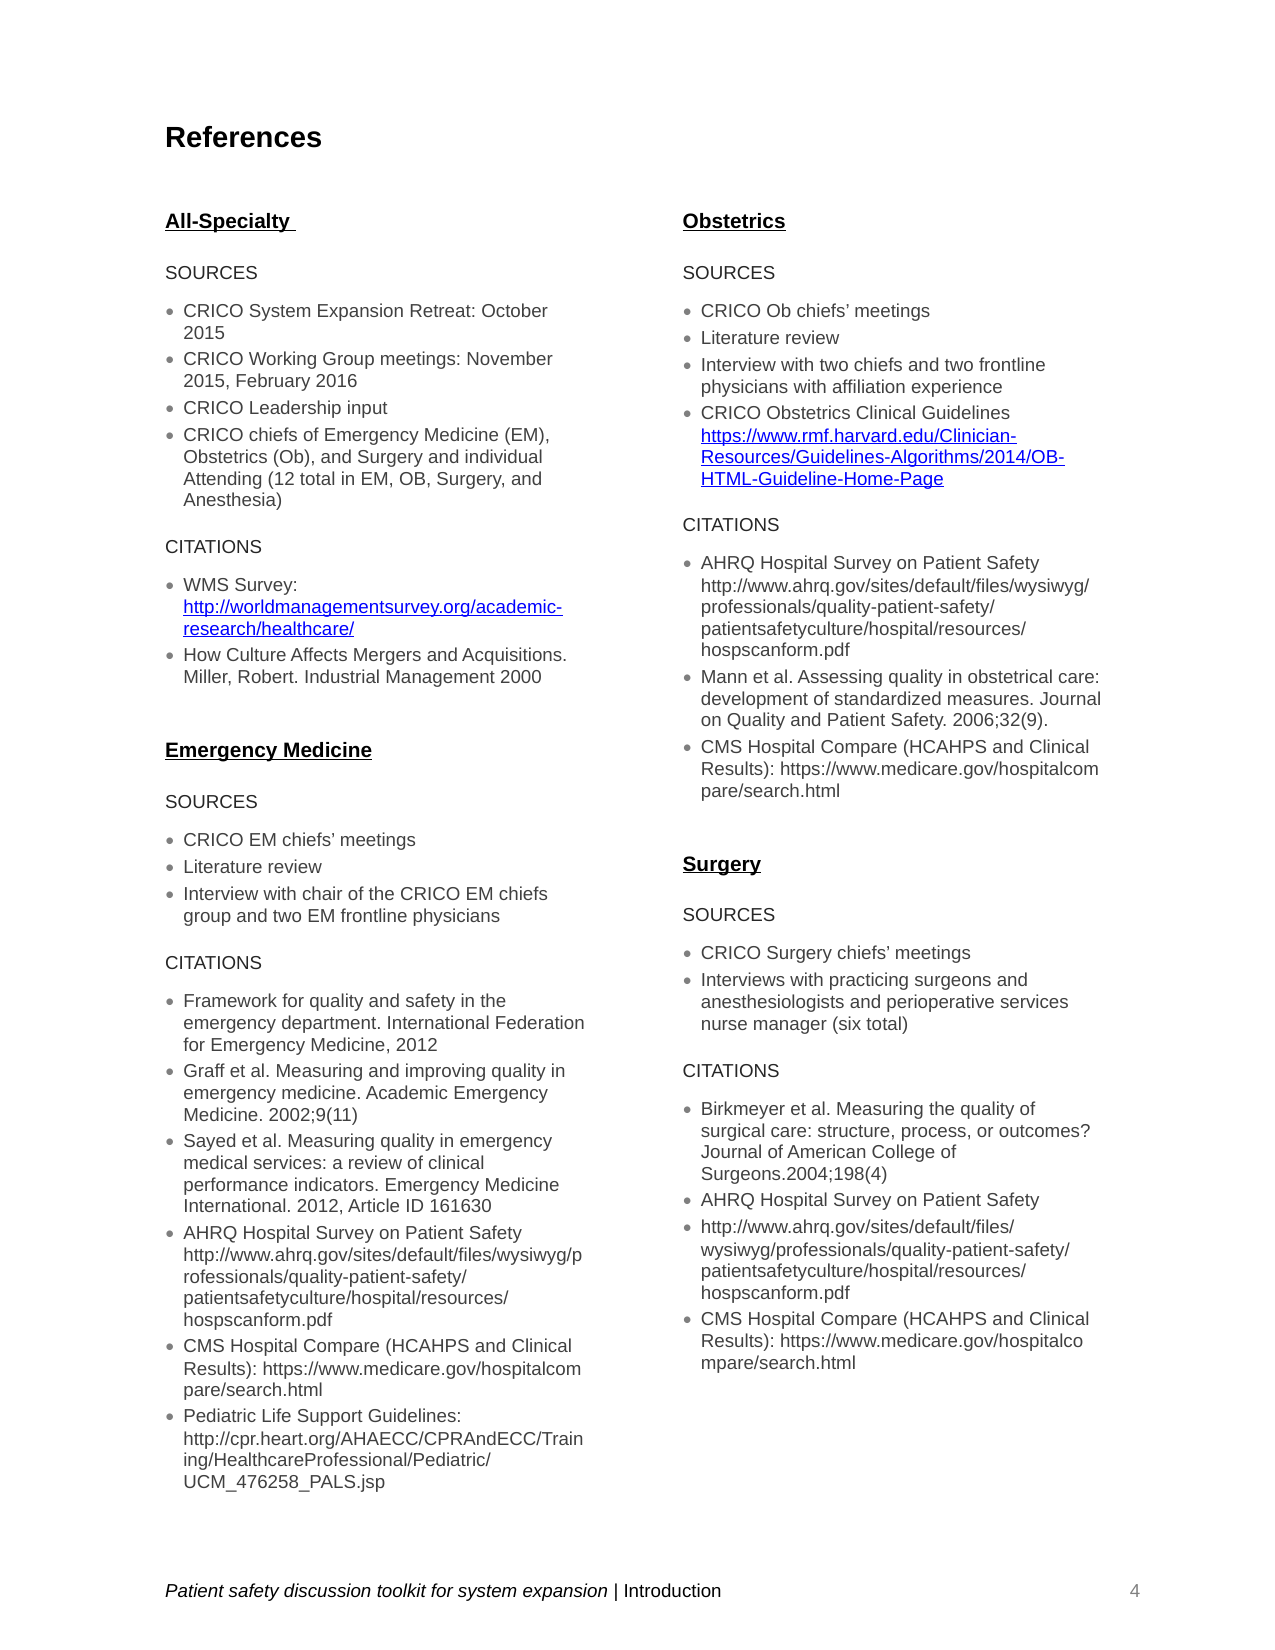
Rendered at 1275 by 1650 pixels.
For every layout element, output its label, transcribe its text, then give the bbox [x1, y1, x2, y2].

text CMS Hospital Compare (HCAHPS and Clinical Results): https://www.medicare.gov/hospitalcompare/search.html [165, 1334, 587, 1400]
text Framework for quality and safety in the emergency department. International Federation for Emergency Medicine, 2012 [165, 989, 596, 1055]
subtitle SOURCES [165, 791, 585, 812]
text Graff et al. Measuring and improving quality in emergency medicine. Academic Emergency Medicine. 2002;9(11) [165, 1059, 585, 1125]
text CRICO Working Group meetings: November 2015, February 2016 [165, 347, 585, 392]
subtitle All-Specialty [165, 209, 585, 233]
text Birkmeyer et al. Measuring the quality of surgical care: structure, process, or outcomes? Journal of American College of Surgeons.2004;198(4) [682, 1097, 1102, 1184]
text Interview with two chiefs and two frontline physicians with affiliation experience [682, 353, 1102, 397]
subtitle CITATIONS [165, 952, 585, 973]
text http://www.ahrq.gov/sites/default/files/wysiwyg/professionals/quality-patient-safety/patientsafetyculture/hospital/resources/hospscanform.pdf [682, 1216, 1095, 1303]
text CRICO EM chiefs’ meetings [165, 828, 585, 851]
subtitle CITATIONS [165, 536, 585, 557]
subtitle SOURCES [165, 261, 585, 283]
text How Culture Affects Mergers and Acquisitions. Miller, Robert. Industrial Management 2000 [165, 643, 585, 688]
text Interviews with practicing surgeons and anesthesiologists and perioperative services nurse manager (six total) [682, 968, 1104, 1034]
subtitle References [165, 120, 1102, 153]
subtitle Obstetrics [682, 209, 1102, 233]
text CRICO Ob chiefs’ meetings [682, 299, 1102, 322]
text CRICO chiefs of Emergency Medicine (EM), Obstetrics (Ob), and Surgery and individual Attending (12 total in EM, OB, Surgery, and Anesthesia) [165, 423, 585, 511]
text CRICO Obstetrics Clinical Guidelines https://www.rmf.harvard.edu/Clinician-Resources/Guidelines-Algorithms/2014/OB-HTML-Guideline-Home-Page [682, 402, 1114, 489]
text Sayed et al. Measuring quality in emergency medical services: a review of clinical performance indicators. Emergency Medicine International. 2012, Article ID 161630 [165, 1129, 585, 1217]
text Interview with chair of the CRICO EM chiefs group and two EM frontline physicians [165, 882, 596, 927]
text CRICO Leadership input [165, 396, 585, 419]
subtitle Surgery [682, 851, 1102, 875]
text Literature review [682, 326, 1102, 349]
text Mann et al. Assessing quality in obstetrical care: development of standardized measures. Journal on Quality and Patient Safety. 2006;32(9). [682, 665, 1102, 731]
text AHRQ Hospital Survey on Patient Safety http://www.ahrq.gov/sites/default/files/wysiwyg/professionals/quality-patient-safety/patientsafetyculture/hospital/resources/hospscanform.pdf [682, 551, 1095, 661]
text CRICO Surgery chiefs’ meetings [682, 941, 1102, 964]
text AHRQ Hospital Survey on Patient Safety [682, 1188, 1102, 1211]
subtitle SOURCES [682, 261, 1102, 283]
subtitle CITATIONS [682, 1059, 1102, 1081]
text CMS Hospital Compare (HCAHPS and Clinical Results): https://www.medicare.gov/hospitalcompare/search.html [682, 1307, 1095, 1373]
text AHRQ Hospital Survey on Patient Safety http://www.ahrq.gov/sites/default/files/wysiwyg/professionals/quality-patient-safety/patientsafetyculture/hospital/resources/hospscanform.pdf [165, 1221, 587, 1330]
text Literature review [165, 855, 585, 878]
text CMS Hospital Compare (HCAHPS and Clinical Results): https://www.medicare.gov/hospitalcompare/search.html [682, 735, 1104, 801]
text WMS Survey: http://worldmanagementsurvey.org/academic-research/healthcare/ [165, 573, 585, 639]
text CRICO System Expansion Retreat: October 2015 [165, 299, 585, 343]
subtitle SOURCES [682, 904, 1102, 926]
subtitle CITATIONS [682, 514, 1102, 536]
subtitle Emergency Medicine [165, 738, 585, 762]
text Pediatric Life Support Guidelines: http://cpr.heart.org/AHAECC/CPRAndECC/Training/HealthcareProfessional/Pediatric/UCM_476258_PALS.jsp [165, 1404, 587, 1492]
